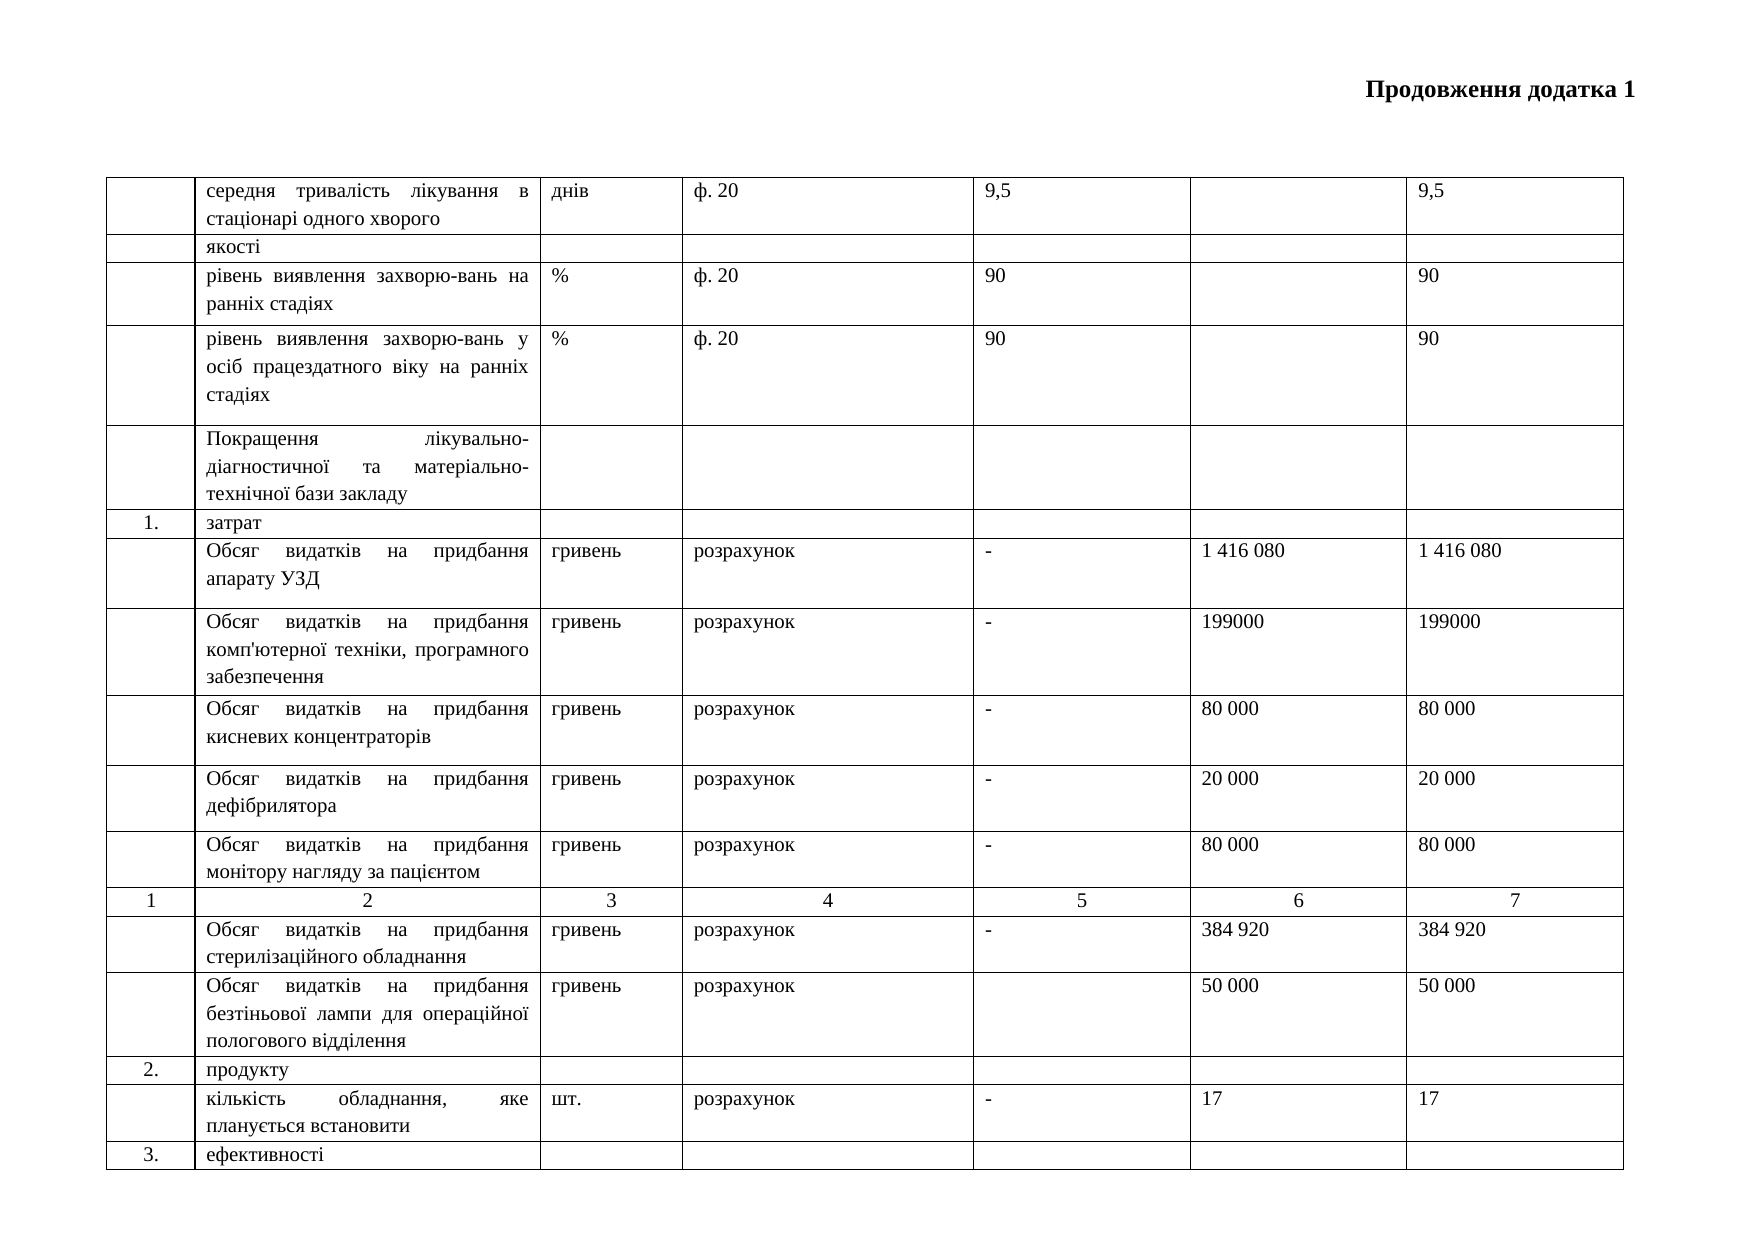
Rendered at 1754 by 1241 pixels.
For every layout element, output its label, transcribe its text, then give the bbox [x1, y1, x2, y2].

table_cell 5 [974, 888, 1190, 916]
table_cell [1407, 235, 1623, 262]
table_cell [1407, 510, 1623, 537]
table_cell ф. 20 [683, 263, 973, 325]
table_cell продукту [196, 1057, 540, 1084]
table_cell 2 [196, 888, 540, 916]
table_cell розрахунок [683, 766, 973, 831]
table_cell розрахунок [683, 539, 973, 608]
table_cell розрахунок [683, 917, 973, 972]
table_cell [683, 510, 973, 537]
table_cell 17 [1191, 1085, 1406, 1141]
table_cell [1407, 426, 1623, 509]
table_cell 1 416 080 [1191, 539, 1406, 608]
table_cell [541, 426, 682, 509]
table_cell - [974, 696, 1190, 765]
table_cell [683, 1142, 973, 1169]
table_cell [107, 539, 194, 608]
table_cell кількість обладнання, яке планується встановити [196, 1085, 540, 1141]
table_cell 2. [107, 1057, 194, 1084]
table_cell 384 920 [1191, 917, 1406, 972]
table_cell Обсяг видатків на придбання апарату УЗД [196, 539, 540, 608]
table_cell рівень виявлення захворю-вань на ранніх стадіях [196, 263, 540, 325]
table_cell 90 [974, 263, 1190, 325]
table_cell ефективності [196, 1142, 540, 1169]
table_cell [107, 696, 194, 765]
table_cell 3 [541, 888, 682, 916]
table_cell [107, 235, 194, 262]
table_cell [107, 917, 194, 972]
table_cell розрахунок [683, 973, 973, 1056]
table_cell [1191, 426, 1406, 509]
table_cell 4 [683, 888, 973, 916]
table_cell [1191, 235, 1406, 262]
table_cell 17 [1407, 1085, 1623, 1141]
table_cell Обсяг видатків на придбання стерилізаційного обладнання [196, 917, 540, 972]
table_cell [1191, 178, 1406, 233]
table_cell % [541, 326, 682, 425]
table_cell [107, 832, 194, 887]
table_cell [1191, 263, 1406, 325]
table_cell середня тривалість лікування в стаціонарі одного хворого [196, 178, 540, 233]
table_cell 1 [107, 888, 194, 916]
table_cell [1407, 1057, 1623, 1084]
table_cell 20 000 [1191, 766, 1406, 831]
table_cell 9,5 [974, 178, 1190, 233]
table_cell [541, 510, 682, 537]
table_cell [1191, 1142, 1406, 1169]
table_cell [541, 1057, 682, 1084]
table_cell % [541, 263, 682, 325]
table_cell [107, 426, 194, 509]
table_cell розрахунок [683, 609, 973, 695]
table_cell 199000 [1191, 609, 1406, 695]
table_cell Обсяг видатків на придбання комп'ютерної техніки, програмного забезпечення [196, 609, 540, 695]
table_cell 384 920 [1407, 917, 1623, 972]
table_cell гривень [541, 832, 682, 887]
table_cell розрахунок [683, 1085, 973, 1141]
table_cell 20 000 [1407, 766, 1623, 831]
table_cell [107, 1085, 194, 1141]
table_cell [107, 178, 194, 233]
table_cell затрат [196, 510, 540, 537]
table_cell гривень [541, 696, 682, 765]
table_cell 50 000 [1191, 973, 1406, 1056]
table_cell шт. [541, 1085, 682, 1141]
table_cell днів [541, 178, 682, 233]
table_cell [1191, 510, 1406, 537]
table_cell [974, 235, 1190, 262]
table_cell 80 000 [1407, 696, 1623, 765]
table_cell [1191, 1057, 1406, 1084]
table_cell 90 [1407, 326, 1623, 425]
table_cell - [974, 1085, 1190, 1141]
table_cell Обсяг видатків на придбання безтіньової лампи для операційної пологового відділення [196, 973, 540, 1056]
table_cell [107, 766, 194, 831]
table_cell гривень [541, 609, 682, 695]
table_cell ф. 20 [683, 326, 973, 425]
table_cell 50 000 [1407, 973, 1623, 1056]
table_cell [683, 235, 973, 262]
table_cell [683, 426, 973, 509]
table_cell рівень виявлення захворю-вань у осіб працездатного віку на ранніх стадіях [196, 326, 540, 425]
table_cell 80 000 [1407, 832, 1623, 887]
table_cell 90 [1407, 263, 1623, 325]
table_cell [107, 973, 194, 1056]
table_cell [107, 609, 194, 695]
table_cell Покращення лікувально-діагностичної та матеріально-технічної бази закладу [196, 426, 540, 509]
table_cell 1. [107, 510, 194, 537]
table_cell 199000 [1407, 609, 1623, 695]
table_cell [974, 973, 1190, 1056]
table_cell [1407, 1142, 1623, 1169]
table_cell ф. 20 [683, 178, 973, 233]
table_cell [107, 326, 194, 425]
table_cell гривень [541, 973, 682, 1056]
table_cell гривень [541, 539, 682, 608]
table_cell розрахунок [683, 696, 973, 765]
table_cell 9,5 [1407, 178, 1623, 233]
table_cell [974, 1142, 1190, 1169]
table_cell [541, 235, 682, 262]
table_cell [683, 1057, 973, 1084]
table_cell [974, 426, 1190, 509]
table_cell [541, 1142, 682, 1169]
table_cell 6 [1191, 888, 1406, 916]
table_cell [107, 263, 194, 325]
table_cell [974, 510, 1190, 537]
table_cell 80 000 [1191, 696, 1406, 765]
table_cell - [974, 766, 1190, 831]
table_cell Обсяг видатків на придбання кисневих концентраторів [196, 696, 540, 765]
table_cell гривень [541, 766, 682, 831]
table_cell 1 416 080 [1407, 539, 1623, 608]
table_cell [1191, 326, 1406, 425]
table_cell - [974, 539, 1190, 608]
table_cell якості [196, 235, 540, 262]
table_cell 7 [1407, 888, 1623, 916]
table_cell 80 000 [1191, 832, 1406, 887]
table_cell Обсяг видатків на придбання монітору нагляду за пацієнтом [196, 832, 540, 887]
table_cell [974, 1057, 1190, 1084]
table_cell 3. [107, 1142, 194, 1169]
table_cell - [974, 917, 1190, 972]
table_cell гривень [541, 917, 682, 972]
table_cell розрахунок [683, 832, 973, 887]
table_cell Обсяг видатків на придбання дефібрилятора [196, 766, 540, 831]
table_cell 90 [974, 326, 1190, 425]
table_cell - [974, 832, 1190, 887]
table_cell - [974, 609, 1190, 695]
